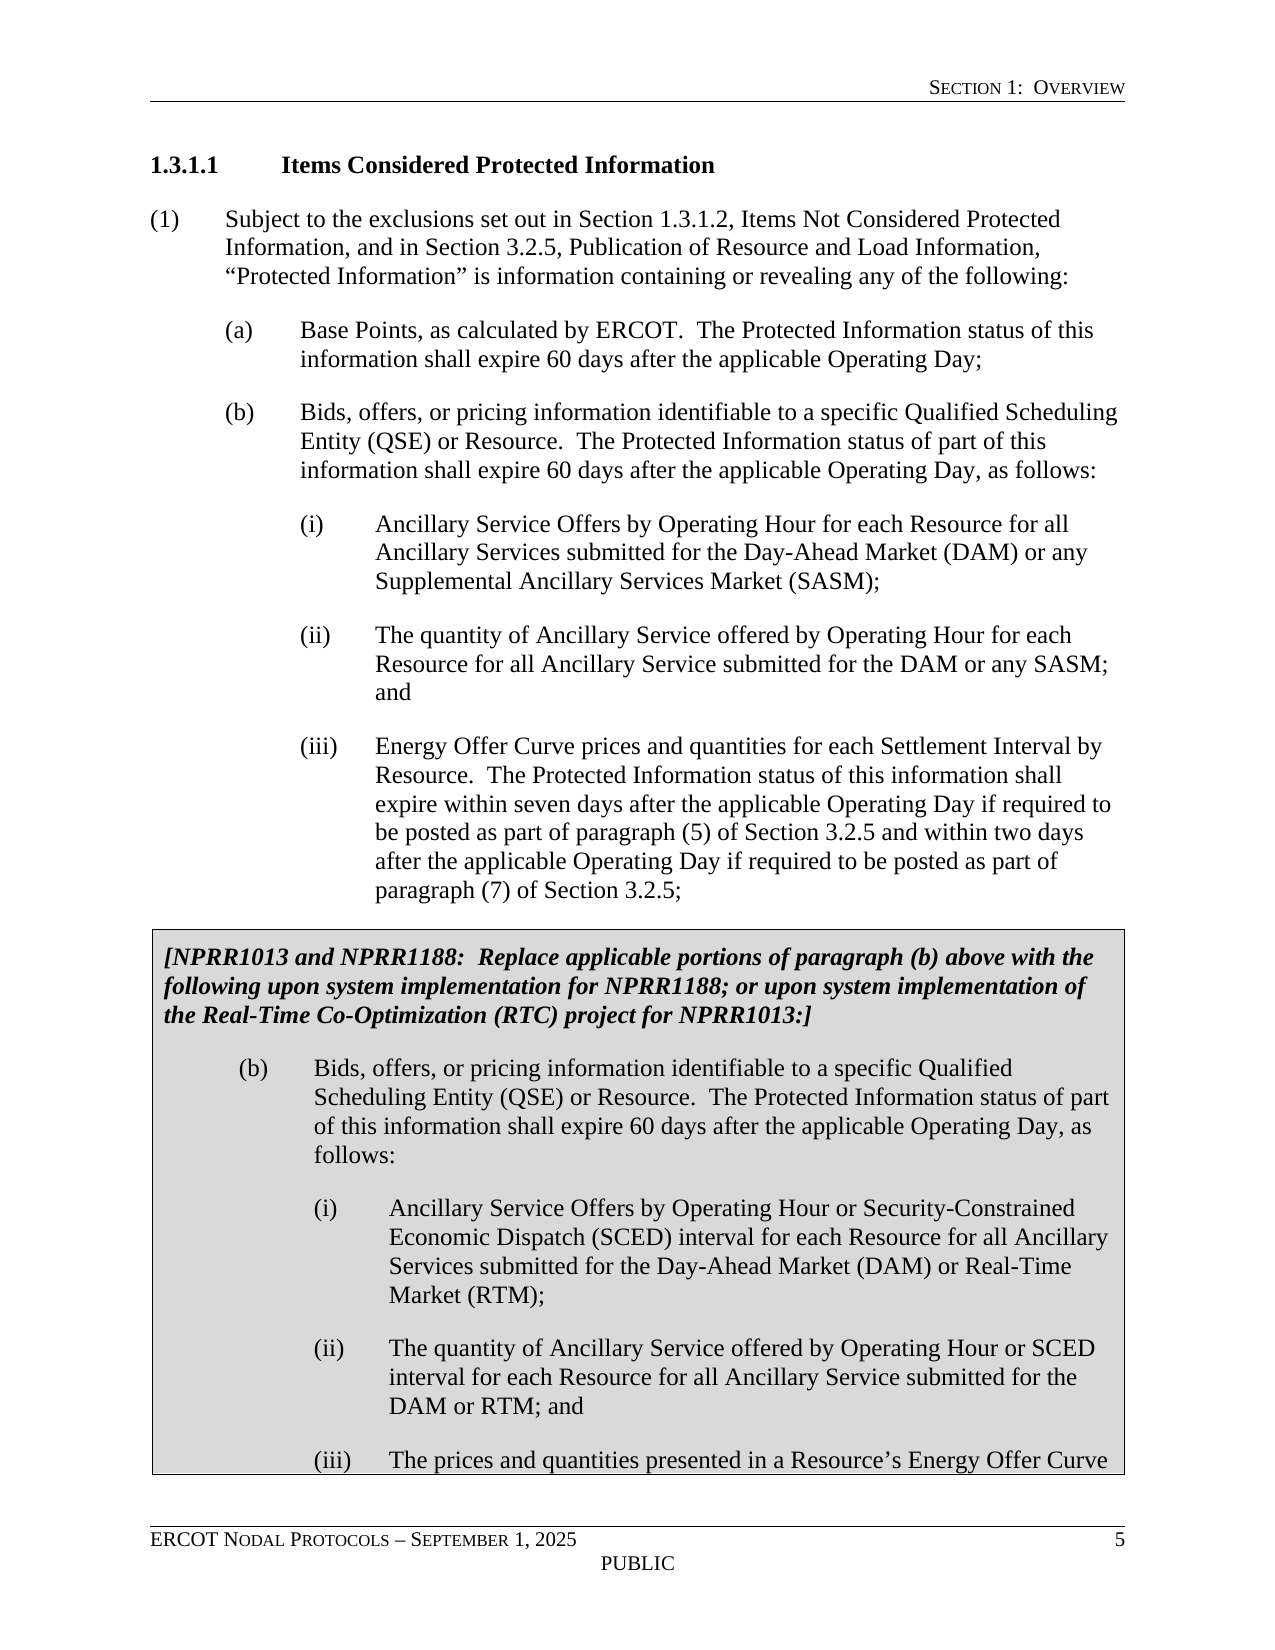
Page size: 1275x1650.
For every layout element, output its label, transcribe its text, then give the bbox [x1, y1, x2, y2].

text (1) Subject to the exclusions set out in Section 1.3.1.2, Items Not Considered Protected Information, and in Section 3.2.5, Publication of Resource and Load Information, “Protected Information” is information containing or revealing any of the following: [150, 204, 1125, 290]
list (ii) The quantity of Ancillary Service offered by Operating Hour for each Resource for all Ancillary Service submitted for the DAM or any SASM; and [300, 620, 1125, 706]
list (iii) Energy Offer Curve prices and quantities for each Settlement Interval by Resource. The Protected Information status of this information shall expire within seven days after the applicable Operating Day if required to be posted as part of paragraph (5) of Section 3.2.5 and within two days after the applicable Operating Day if required to be posted as part of paragraph (7) of Section 3.2.5; [300, 731, 1125, 904]
list (b) Bids, offers, or pricing information identifiable to a specific Qualified Scheduling Entity (QSE) or Resource. The Protected Information status of part of this information shall expire 60 days after the applicable Operating Day, as follows: [225, 397, 1125, 484]
list (i) Ancillary Service Offers by Operating Hour for each Resource for all Ancillary Services submitted for the Day-Ahead Market (DAM) or any Supplemental Ancillary Services Market (SASM); [300, 509, 1125, 595]
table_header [153, 930, 1124, 1473]
list (a) Base Points, as calculated by ERCOT. The Protected Information status of this information shall expire 60 days after the applicable Operating Day; [225, 315, 1125, 372]
text 1.3.1.1 Items Considered Protected Information [150, 150, 1125, 179]
